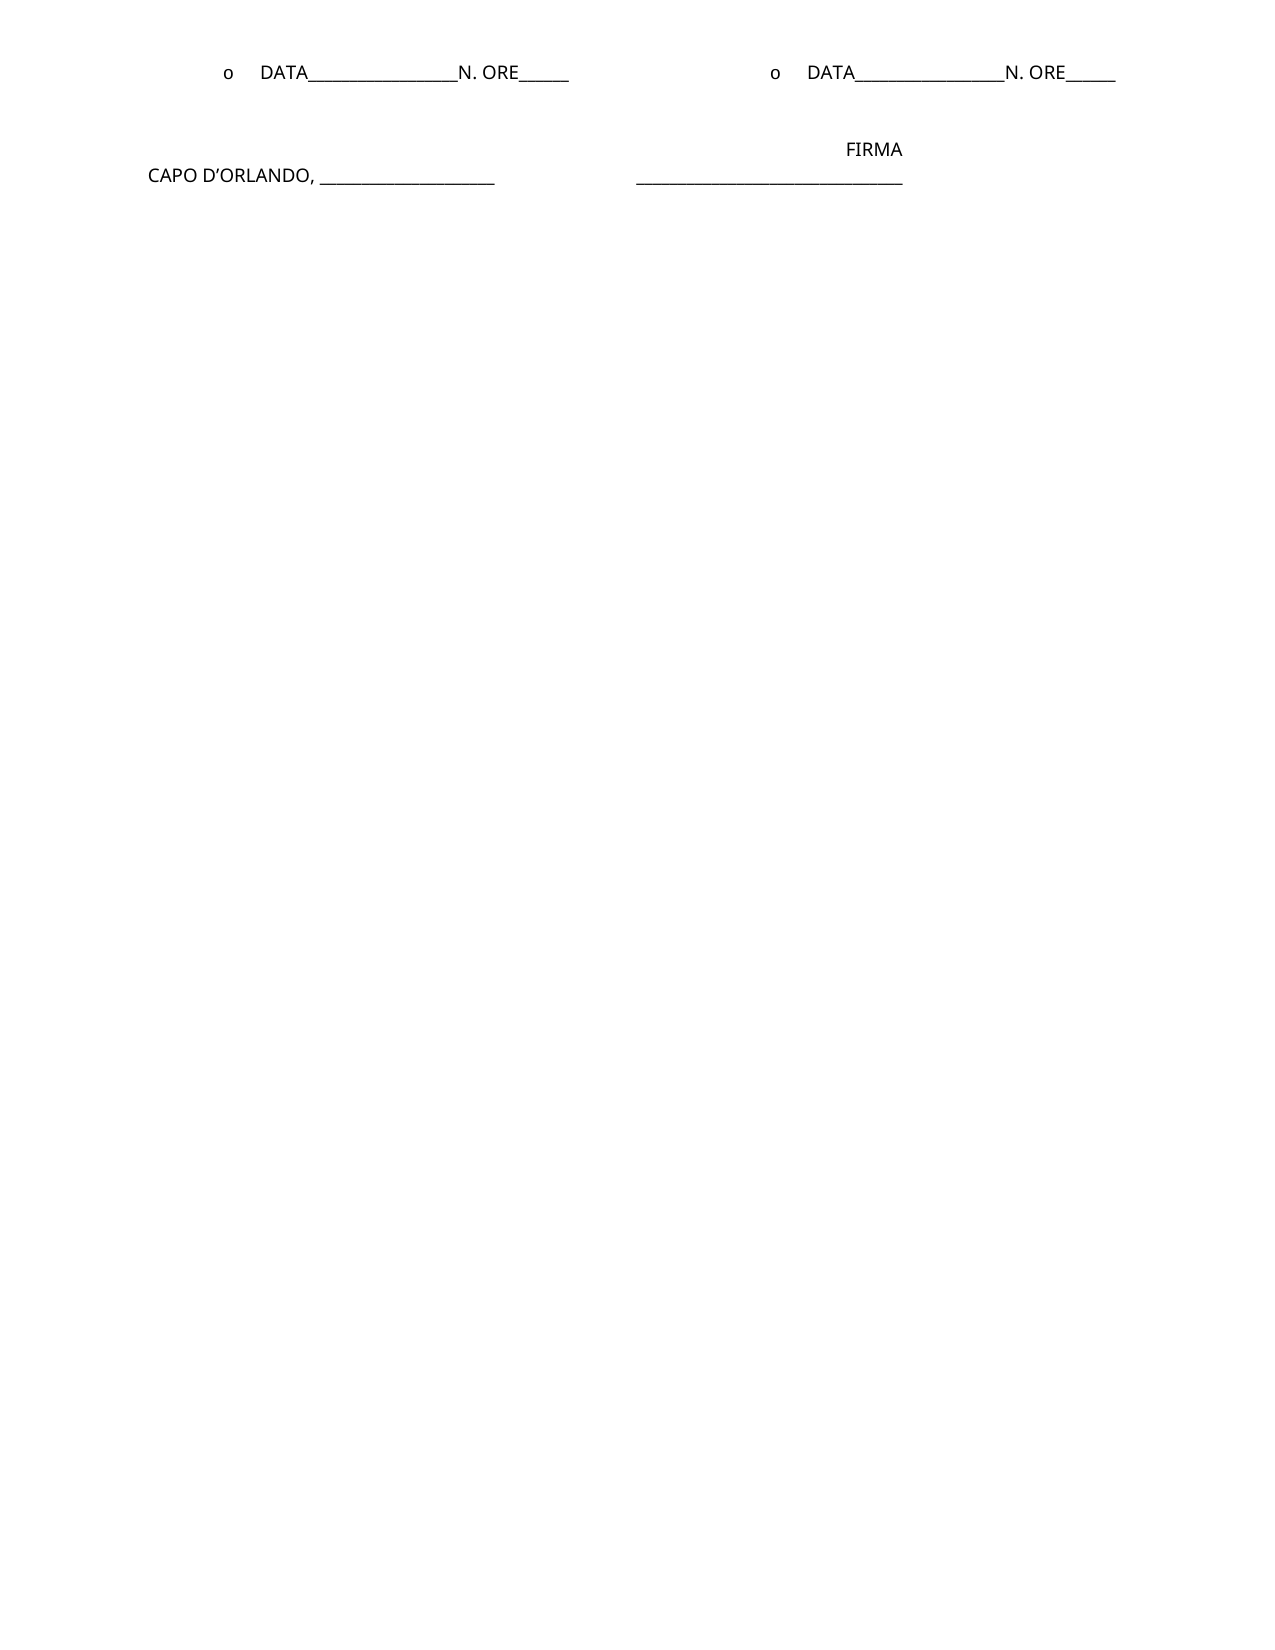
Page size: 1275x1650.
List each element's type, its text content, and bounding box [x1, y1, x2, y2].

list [769, 59, 1235, 85]
list DATA__________________N. ORE______ [223, 59, 657, 85]
text FIRMA [148, 136, 1235, 162]
text CAPO D’ORLANDO, _____________________ ________________________________ [148, 162, 1235, 187]
